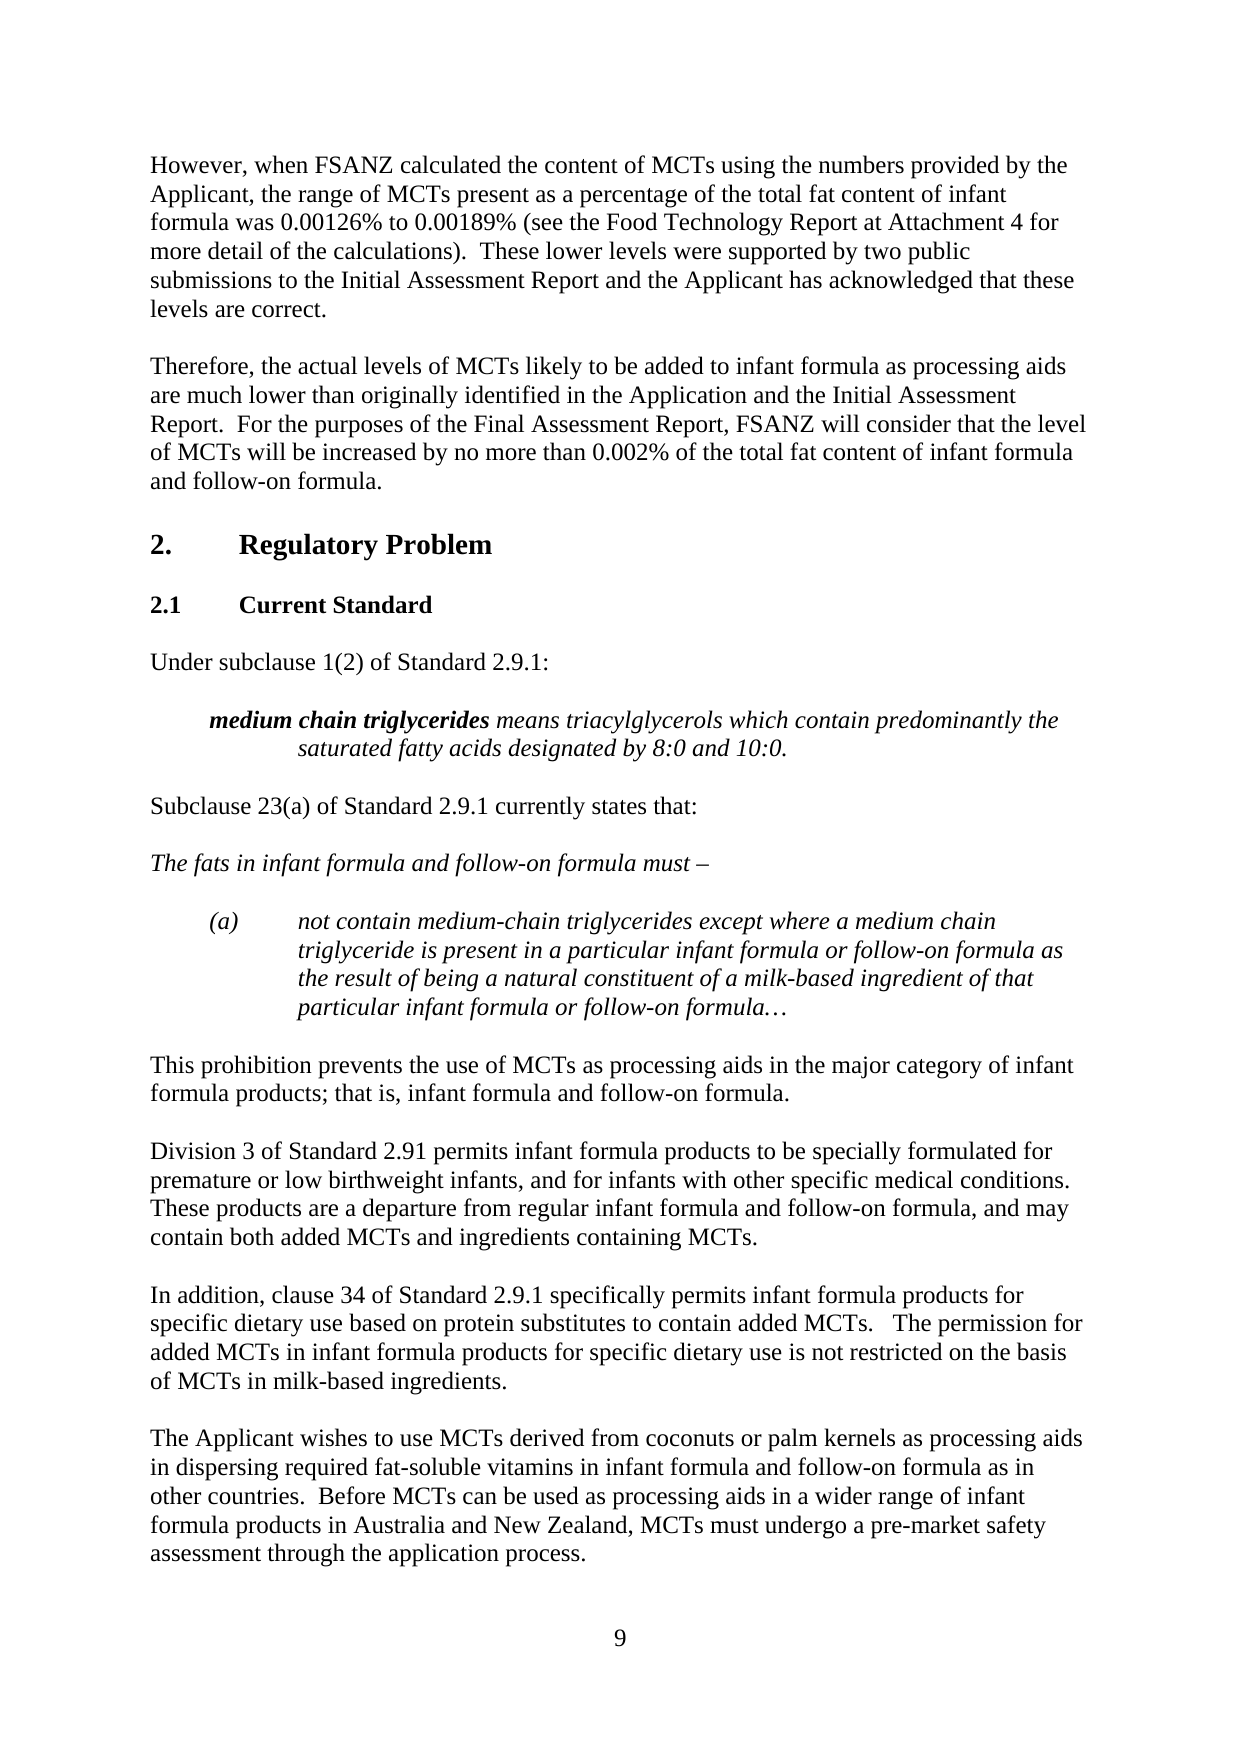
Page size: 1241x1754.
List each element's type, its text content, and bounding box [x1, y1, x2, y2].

text The Applicant wishes to use MCTs derived from coconuts or palm kernels as processing aids in dispersing required fat-soluble vitamins in infant formula and follow-on formula as in other countries. Before MCTs can be used as processing aids in a wider range of infant formula products in and , MCTs must undergo a pre-market safety assessment through the application process. [150, 1423, 1090, 1567]
text However, when FSANZ calculated the content of MCTs using the numbers provided by the Applicant, the range of MCTs present as a percentage of the total fat content of infant formula was 0.00126% to 0.00189% (see the Food Technology Report at Attachment 4 for more detail of the calculations). These lower levels were supported by two public submissions to the Initial Assessment Report and the Applicant has acknowledged that these levels are correct. [150, 150, 1090, 322]
text medium chain triglycerides means triacylglycerols which contain predominantly the saturated fatty acids designated by 8:0 and 10:0. [209, 705, 1090, 762]
subtitle 2. Regulatory Problem [150, 527, 1090, 561]
text Under subclause 1(2) of Standard 2.9.1: [150, 647, 1090, 676]
subtitle 2.1 Current Standard [150, 590, 1090, 618]
text Division 3 of Standard 2.91 permits infant formula products to be specially formulated for premature or low birthweight infants, and for infants with other specific medical conditions. These products are a departure from regular infant formula and follow-on formula, and may contain both added MCTs and ingredients containing MCTs. [150, 1136, 1090, 1251]
text Subclause 23(a) of Standard 2.9.1 currently states that: [150, 791, 1090, 820]
text The fats in infant formula and follow-on formula must – [150, 848, 1090, 877]
text This prohibition prevents the use of MCTs as processing aids in the major category of infant formula products; that is, infant formula and follow-on formula. [150, 1050, 1090, 1107]
text (a) not contain medium-chain triglycerides except where a medium chain triglyceride is present in a particular infant formula or follow-on formula as the result of being a natural constituent of a milk-based ingredient of that particular infant formula or follow-on formula… [209, 906, 1090, 1021]
text Therefore, the actual levels of MCTs likely to be added to infant formula as processing aids are much lower than originally identified in the Application and the Initial Assessment Report. For the purposes of the Final Assessment Report, FSANZ will consider that the level of MCTs will be increased by no more than 0.002% of the total fat content of infant formula and follow-on formula. [150, 351, 1090, 495]
text In addition, clause 34 of Standard 2.9.1 specifically permits infant formula products for specific dietary use based on protein substitutes to contain added MCTs. The permission for added MCTs in infant formula products for specific dietary use is not restricted on the basis of MCTs in milk-based ingredients. [150, 1280, 1090, 1395]
